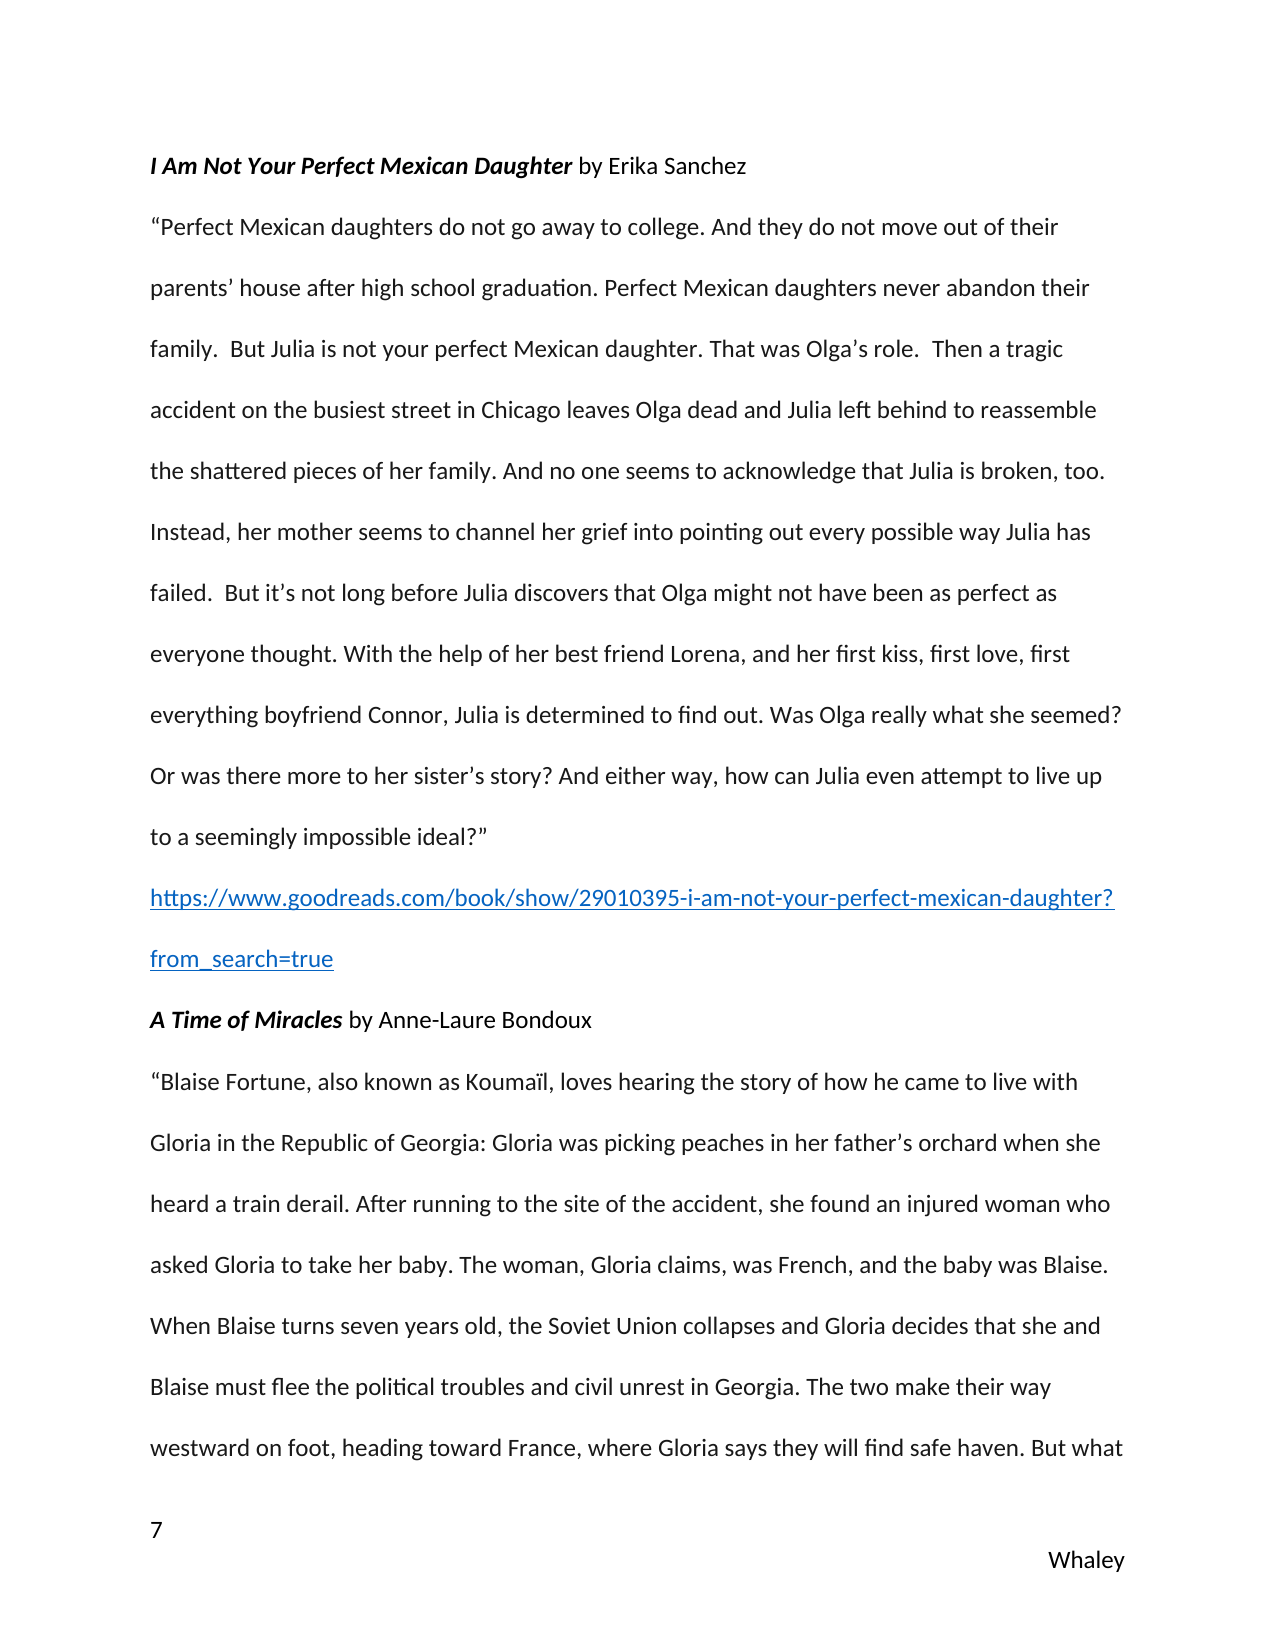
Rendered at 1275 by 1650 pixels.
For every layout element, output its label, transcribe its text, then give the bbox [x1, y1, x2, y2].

text A Time of Miracles by Anne-Laure Bondoux [150, 1004, 1125, 1035]
text I Am Not Your Perfect Mexican Daughter by Erika Sanchez [150, 150, 1125, 181]
text https://www.goodreads.com/book/show/29010395-i-am-not-your-perfect-mexican-daughter?from_search=true [150, 882, 1125, 974]
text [150, 1066, 1125, 1462]
text “Perfect Mexican daughters do not go away to college. And they do not move out of their parents’ house after high school graduation. Perfect Mexican daughters never abandon their family. But Julia is not your perfect Mexican daughter. That was Olga’s role. Then a tragic accident on the busiest street in Chicago leaves Olga dead and Julia left behind to reassemble the shattered pieces of her family. And no one seems to acknowledge that Julia is broken, too. Instead, her mother seems to channel her grief into pointing out every possible way Julia has failed. But it’s not long before Julia discovers that Olga might not have been as perfect as everyone thought. With the help of her best friend Lorena, and her first kiss, first love, first everything boyfriend Connor, Julia is determined to find out. Was Olga really what she seemed? Or was there more to her sister’s story? And either way, how can Julia even attempt to live up to a seemingly impossible ideal?” [150, 211, 1125, 852]
